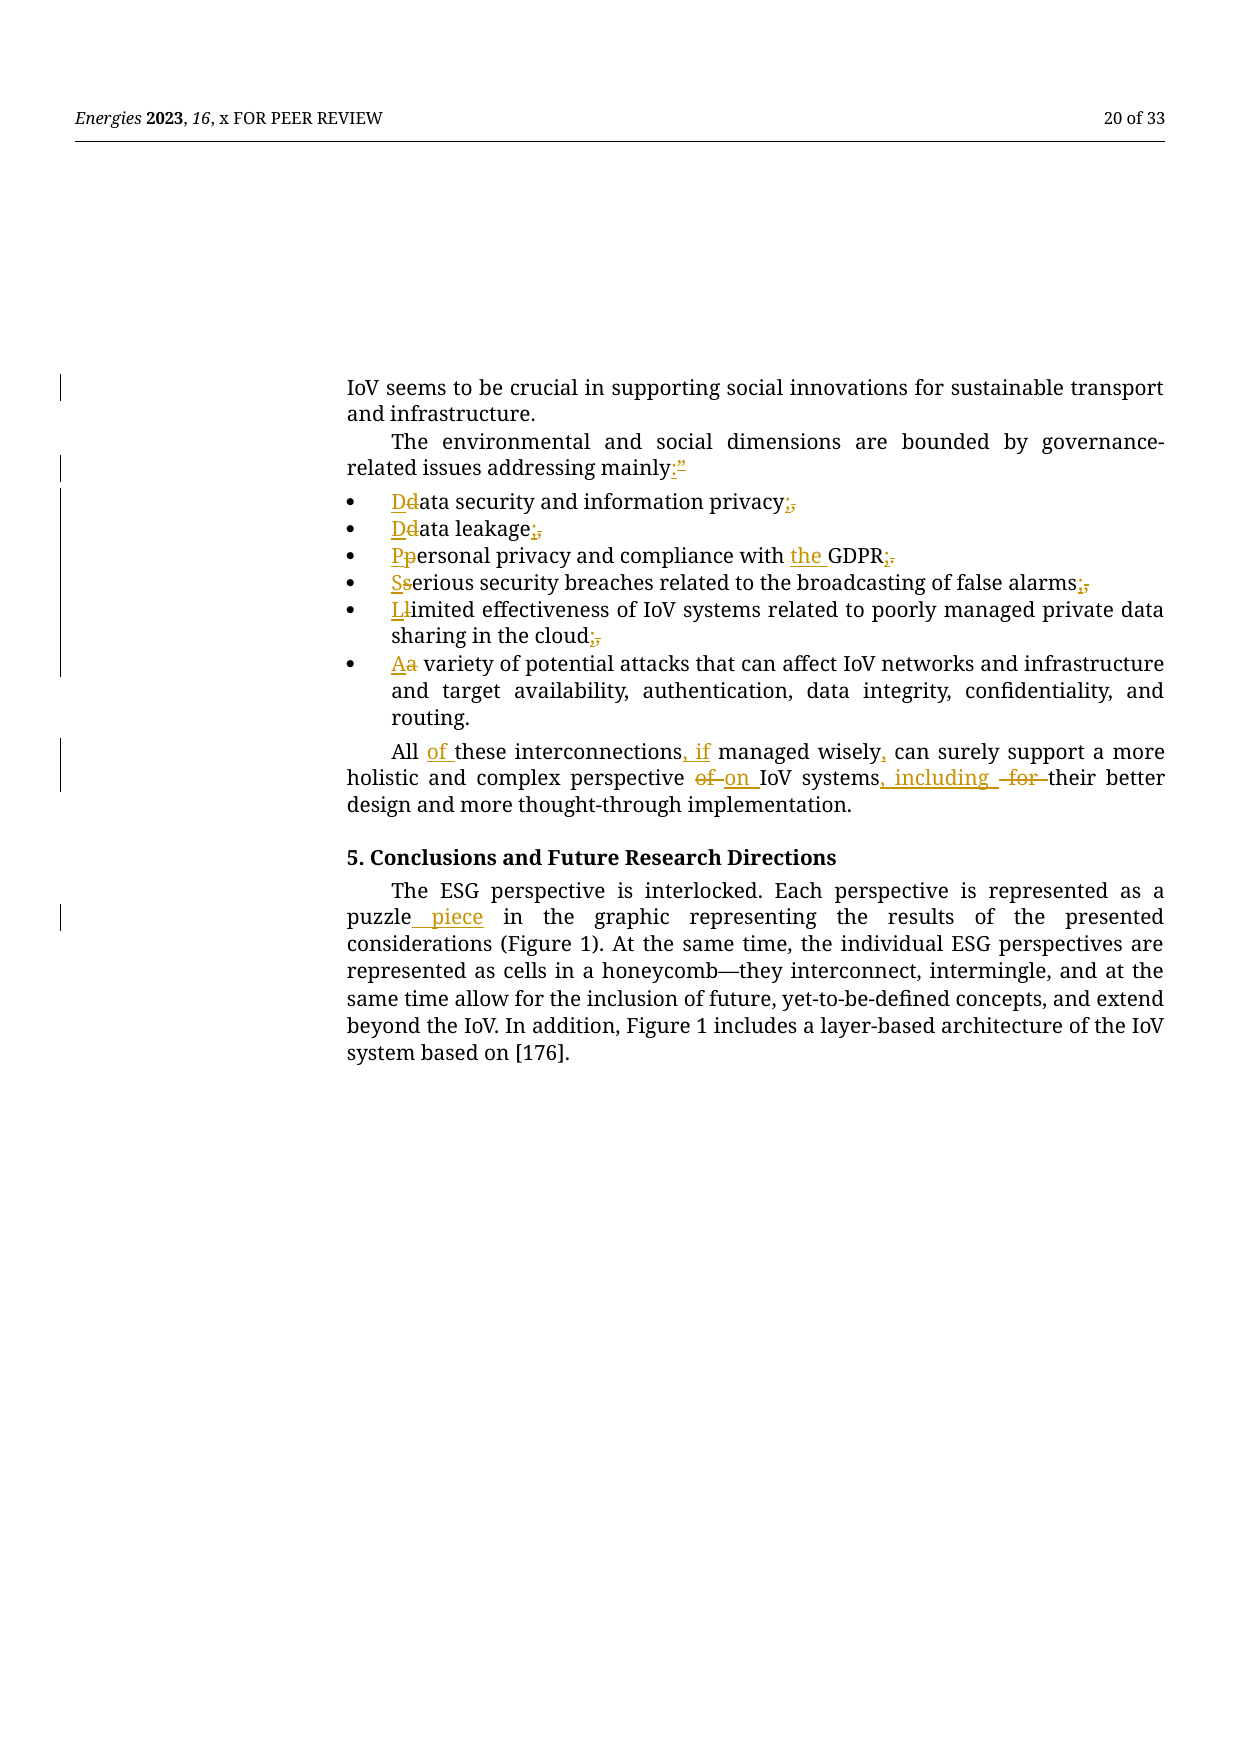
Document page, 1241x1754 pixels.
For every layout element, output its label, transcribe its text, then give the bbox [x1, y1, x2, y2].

text erious security breaches related to the broadcasting of false alarms [347, 569, 1165, 596]
text All these interconnections managed wisely can surely support a more holistic and complex perspective IoV systemstheir better design and more thought-through implementation. [347, 737, 1165, 819]
text ata leakage [347, 515, 1165, 542]
text imited effectiveness of IoV systems related to poorly managed private data sharing in the cloud [347, 596, 1165, 650]
text The environmental and social dimensions are bounded by governance-related issues addressing mainly [347, 428, 1165, 482]
text The ESG perspective is interlocked. Each perspective is represented as a puzzle in the graphic representing the results of the presented considerations (Figure 1). At the same time, the individual ESG perspectives are represented as cells in a honeycomb—they interconnect, intermingle, and at the same time allow for the inclusion of future, yet-to-be-defined concepts, and extend beyond the IoV. In addition, Figure 1 includes a layer-based architecture of the IoV system based on [176]. [347, 877, 1165, 1066]
text ersonal privacy and compliance with GDPR [347, 542, 1165, 569]
text variety of potential attacks that can affect IoV networks and infrastructure and target availability, authentication, data integrity, confidentiality, and routing. [347, 650, 1165, 731]
subtitle 5. Conclusions and Future Research Directions [347, 844, 1165, 871]
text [347, 374, 1165, 428]
text ata security and information privacy [347, 488, 1165, 515]
